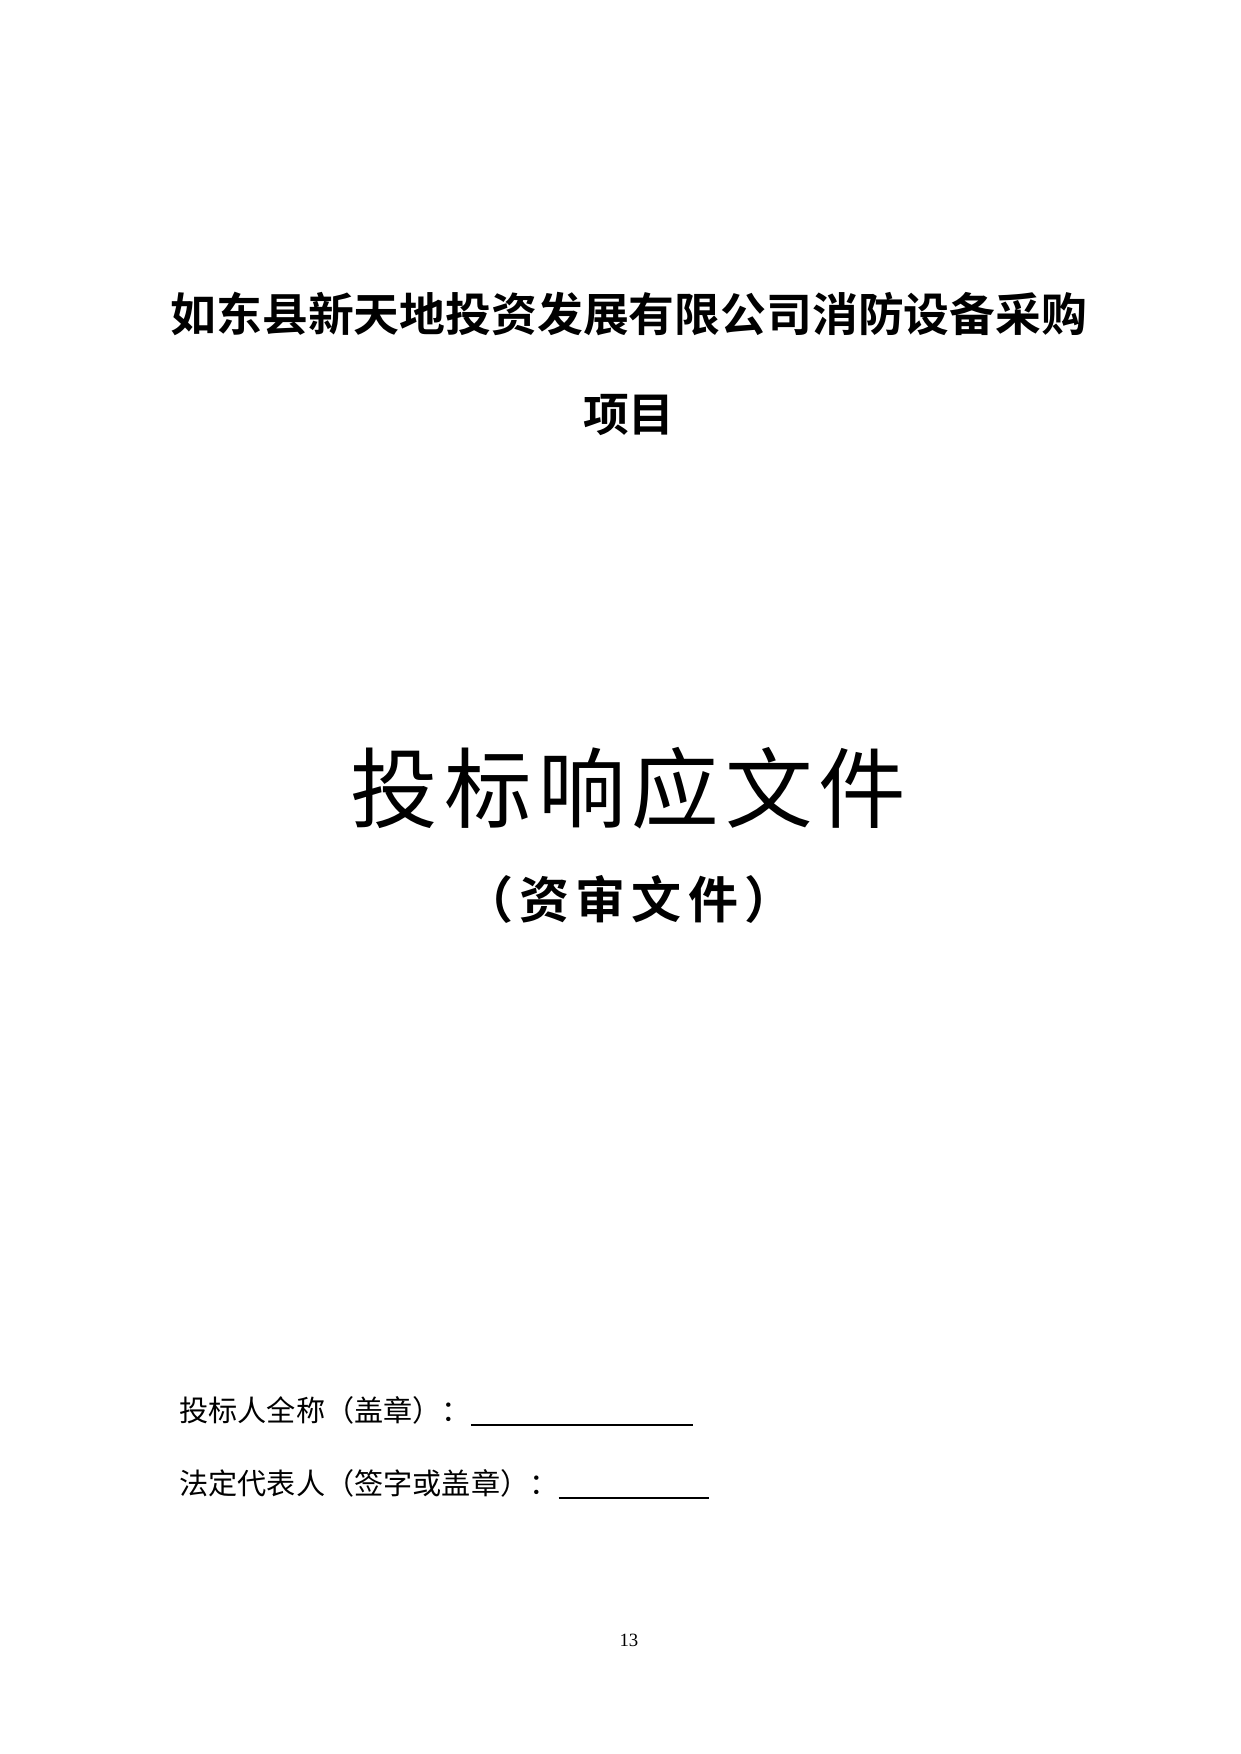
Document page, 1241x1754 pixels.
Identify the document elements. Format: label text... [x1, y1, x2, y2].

text 投标响应文件 [150, 718, 1107, 848]
text 投标人全称（盖章）： [150, 1363, 1107, 1436]
text （资审文件） [150, 848, 1107, 946]
text 如东县新天地投资发展有限公司消防设备采购项目 [150, 263, 1107, 458]
text 法定代表人（签字或盖章）： [150, 1436, 1107, 1509]
